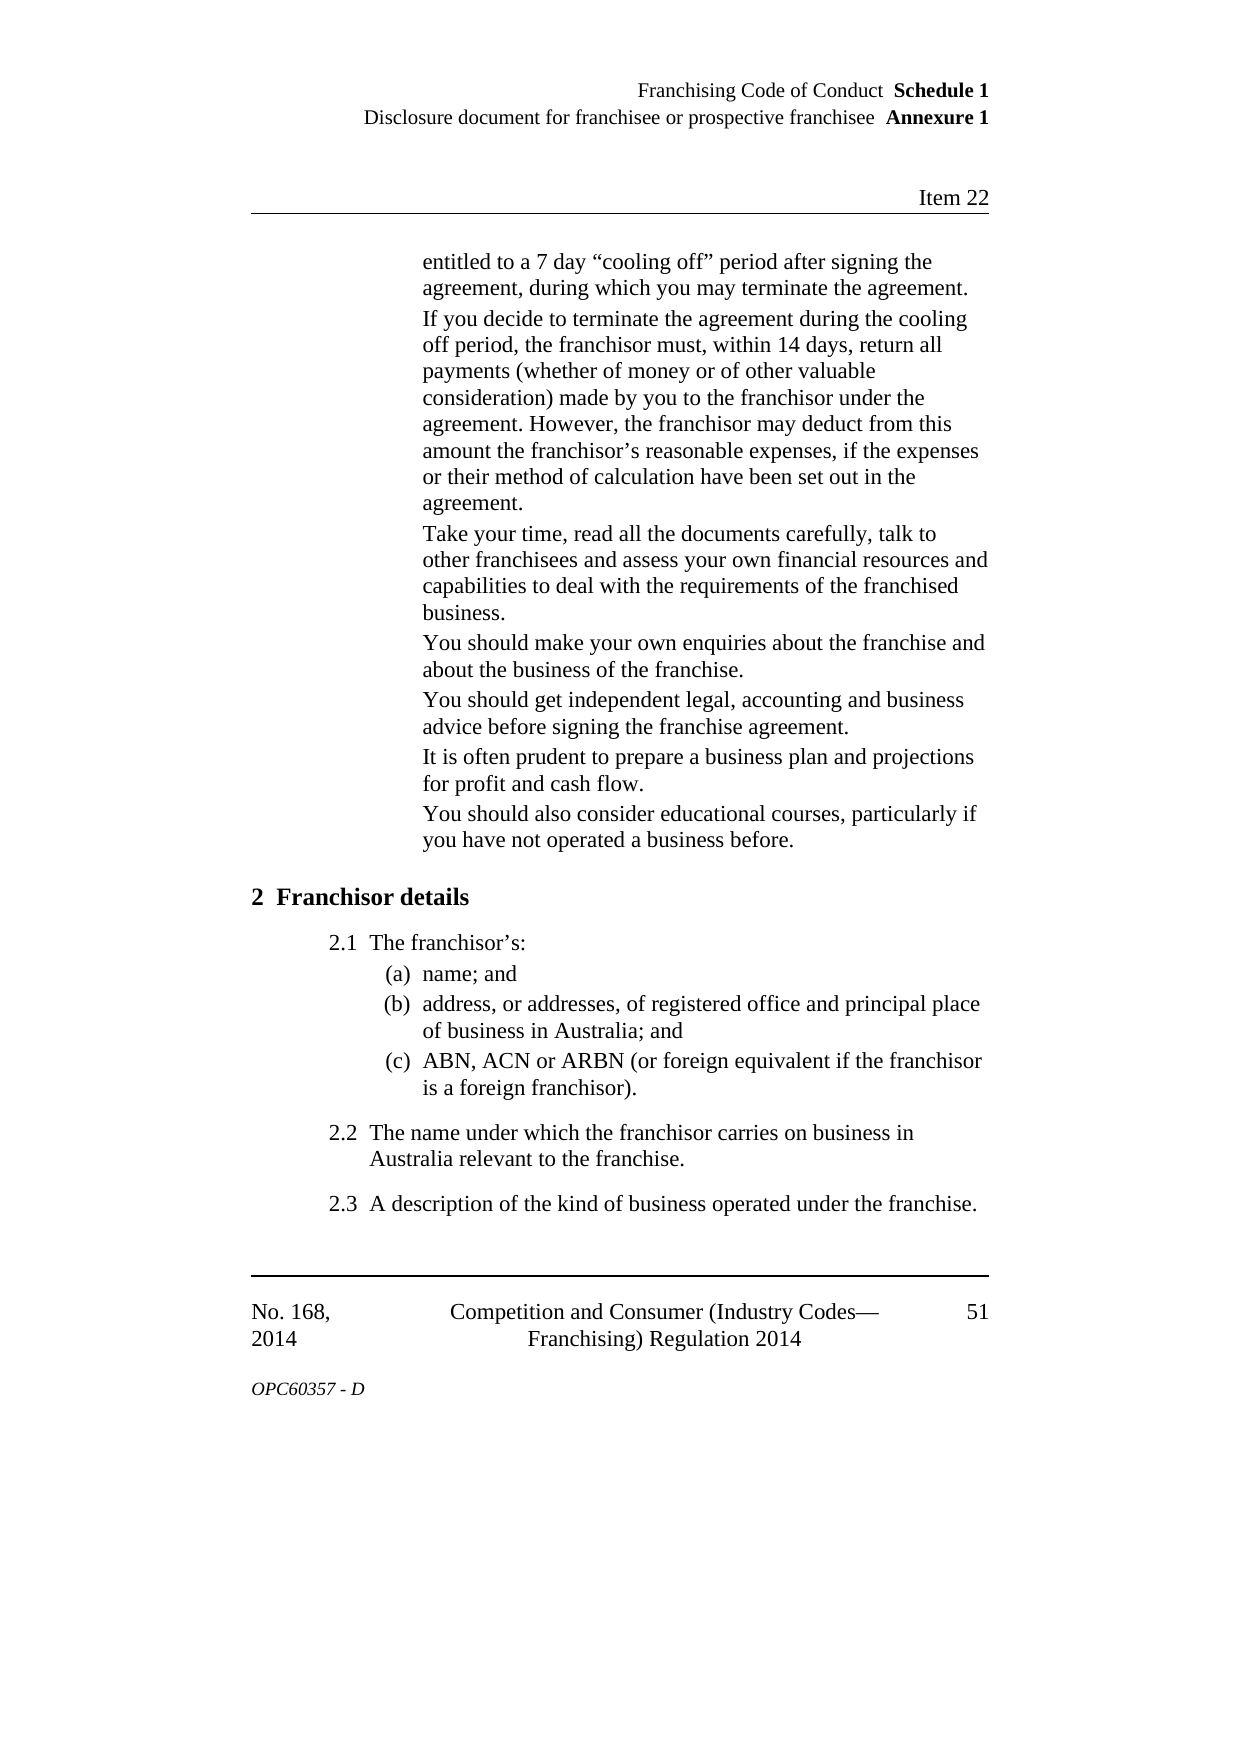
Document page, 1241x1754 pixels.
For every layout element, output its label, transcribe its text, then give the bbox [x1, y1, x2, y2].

text (b) address, or addresses, of registered office and principal place of business in Australia; and [251, 991, 989, 1043]
text (c) ABN, ACN or ARBN (or foreign equivalent if the franchisor is a foreign franchisor). [251, 1047, 989, 1100]
text It is often prudent to prepare a business plan and projections for profit and cash flow. [251, 743, 989, 796]
text 2.1 The franchisor’s: [251, 929, 989, 956]
text 2 Franchisor details [251, 882, 989, 911]
text You should get independent legal, accounting and business advice before signing the franchise agreement. [251, 686, 989, 739]
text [251, 248, 989, 301]
text 2.3 A description of the kind of business operated under the franchise. [251, 1190, 989, 1217]
text If you decide to terminate the agreement during the cooling off period, the franchisor must, within 14 days, return all payments (whether of money or of other valuable consideration) made by you to the franchisor under the agreement. However, the franchisor may deduct from this amount the franchisor’s reasonable expenses, if the expenses or their method of calculation have been set out in the agreement. [251, 305, 989, 516]
text You should also consider educational courses, particularly if you have not operated a business before. [251, 800, 989, 853]
text 2.2 The name under which the franchisor carries on business in Australia relevant to the franchise. [251, 1119, 989, 1172]
text (a) name; and [251, 960, 989, 986]
text You should make your own enquiries about the franchise and about the business of the franchise. [251, 629, 989, 682]
text Take your time, read all the documents carefully, talk to other franchisees and assess your own financial resources and capabilities to deal with the requirements of the franchised business. [251, 520, 989, 625]
